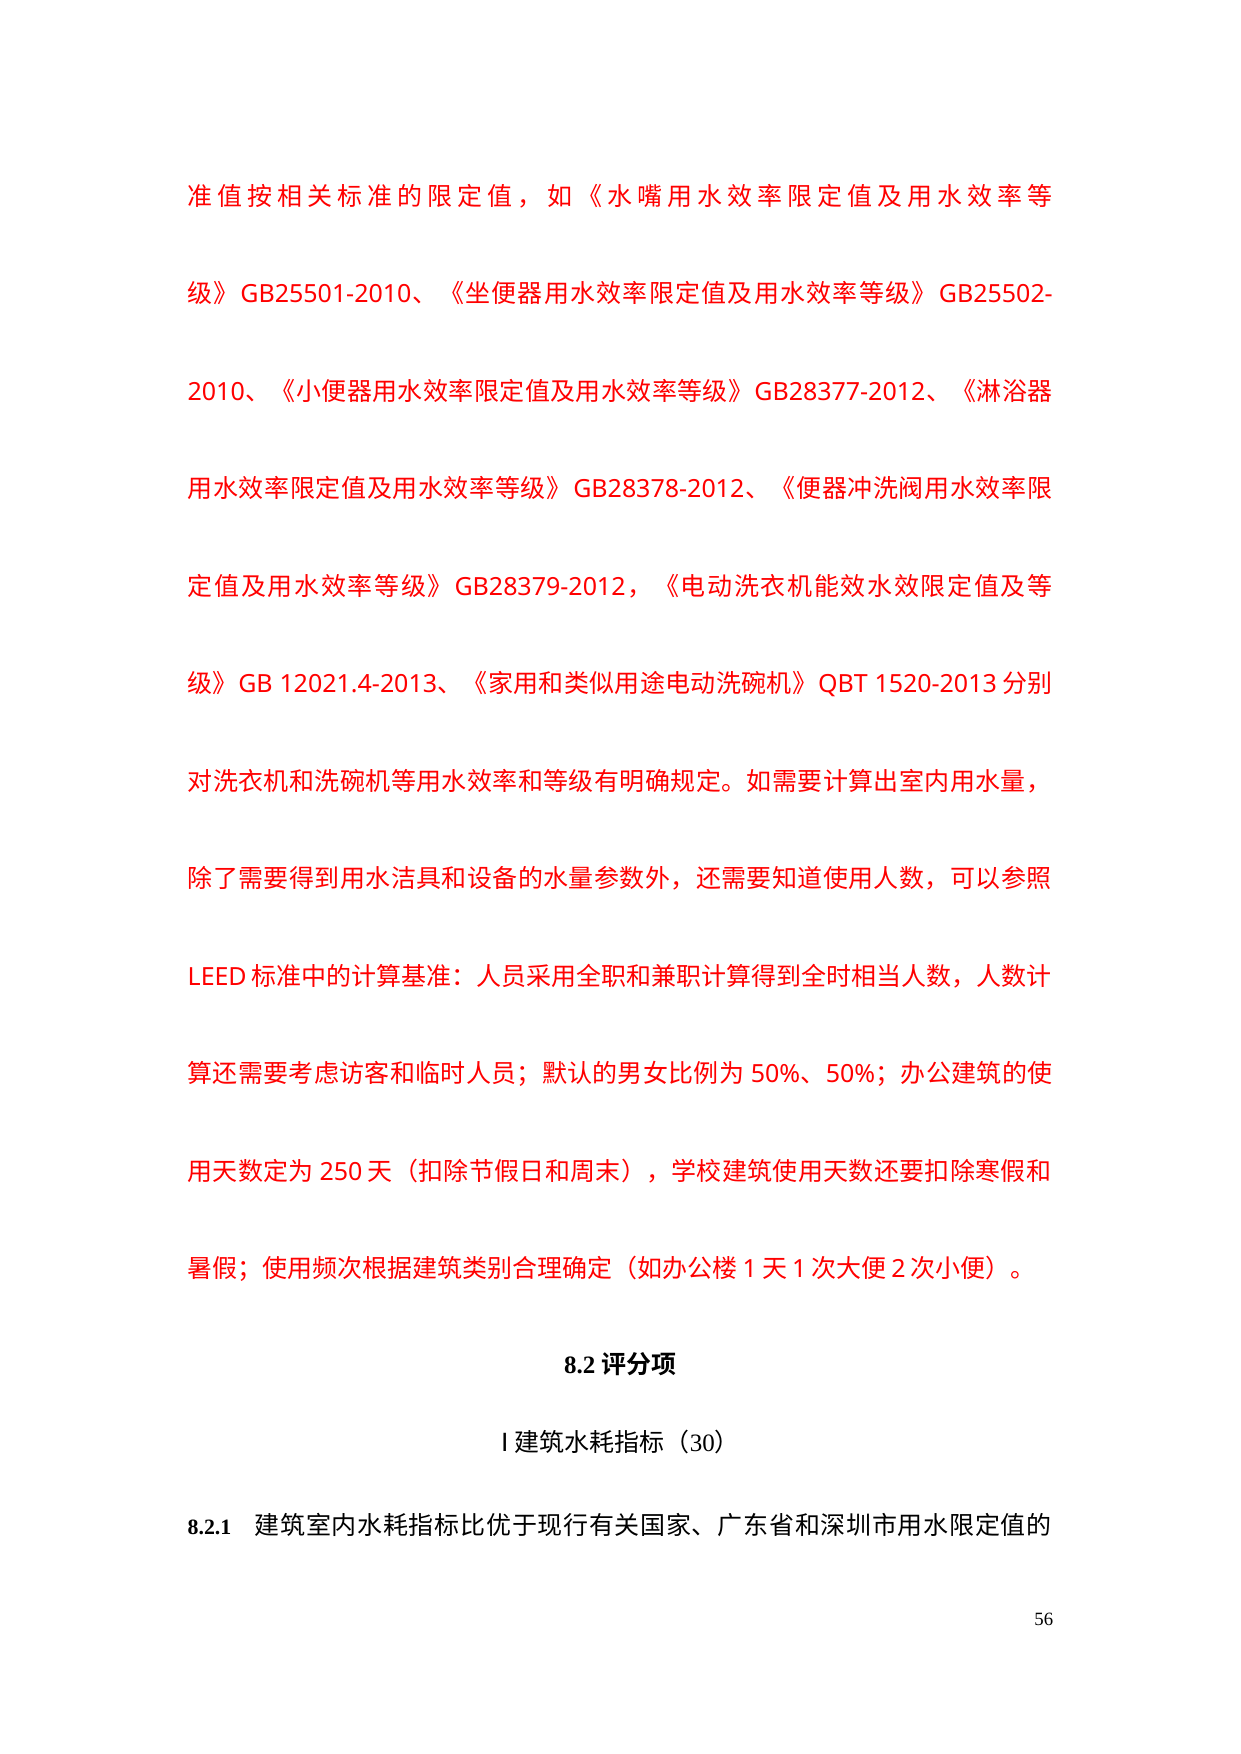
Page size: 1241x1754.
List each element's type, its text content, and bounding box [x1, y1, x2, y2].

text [187, 1491, 1053, 1556]
subtitle 8.2 评分项 [188, 1330, 1053, 1395]
text Ⅰ 建筑水耗指标（30） [187, 1408, 1053, 1473]
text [187, 162, 1053, 1299]
